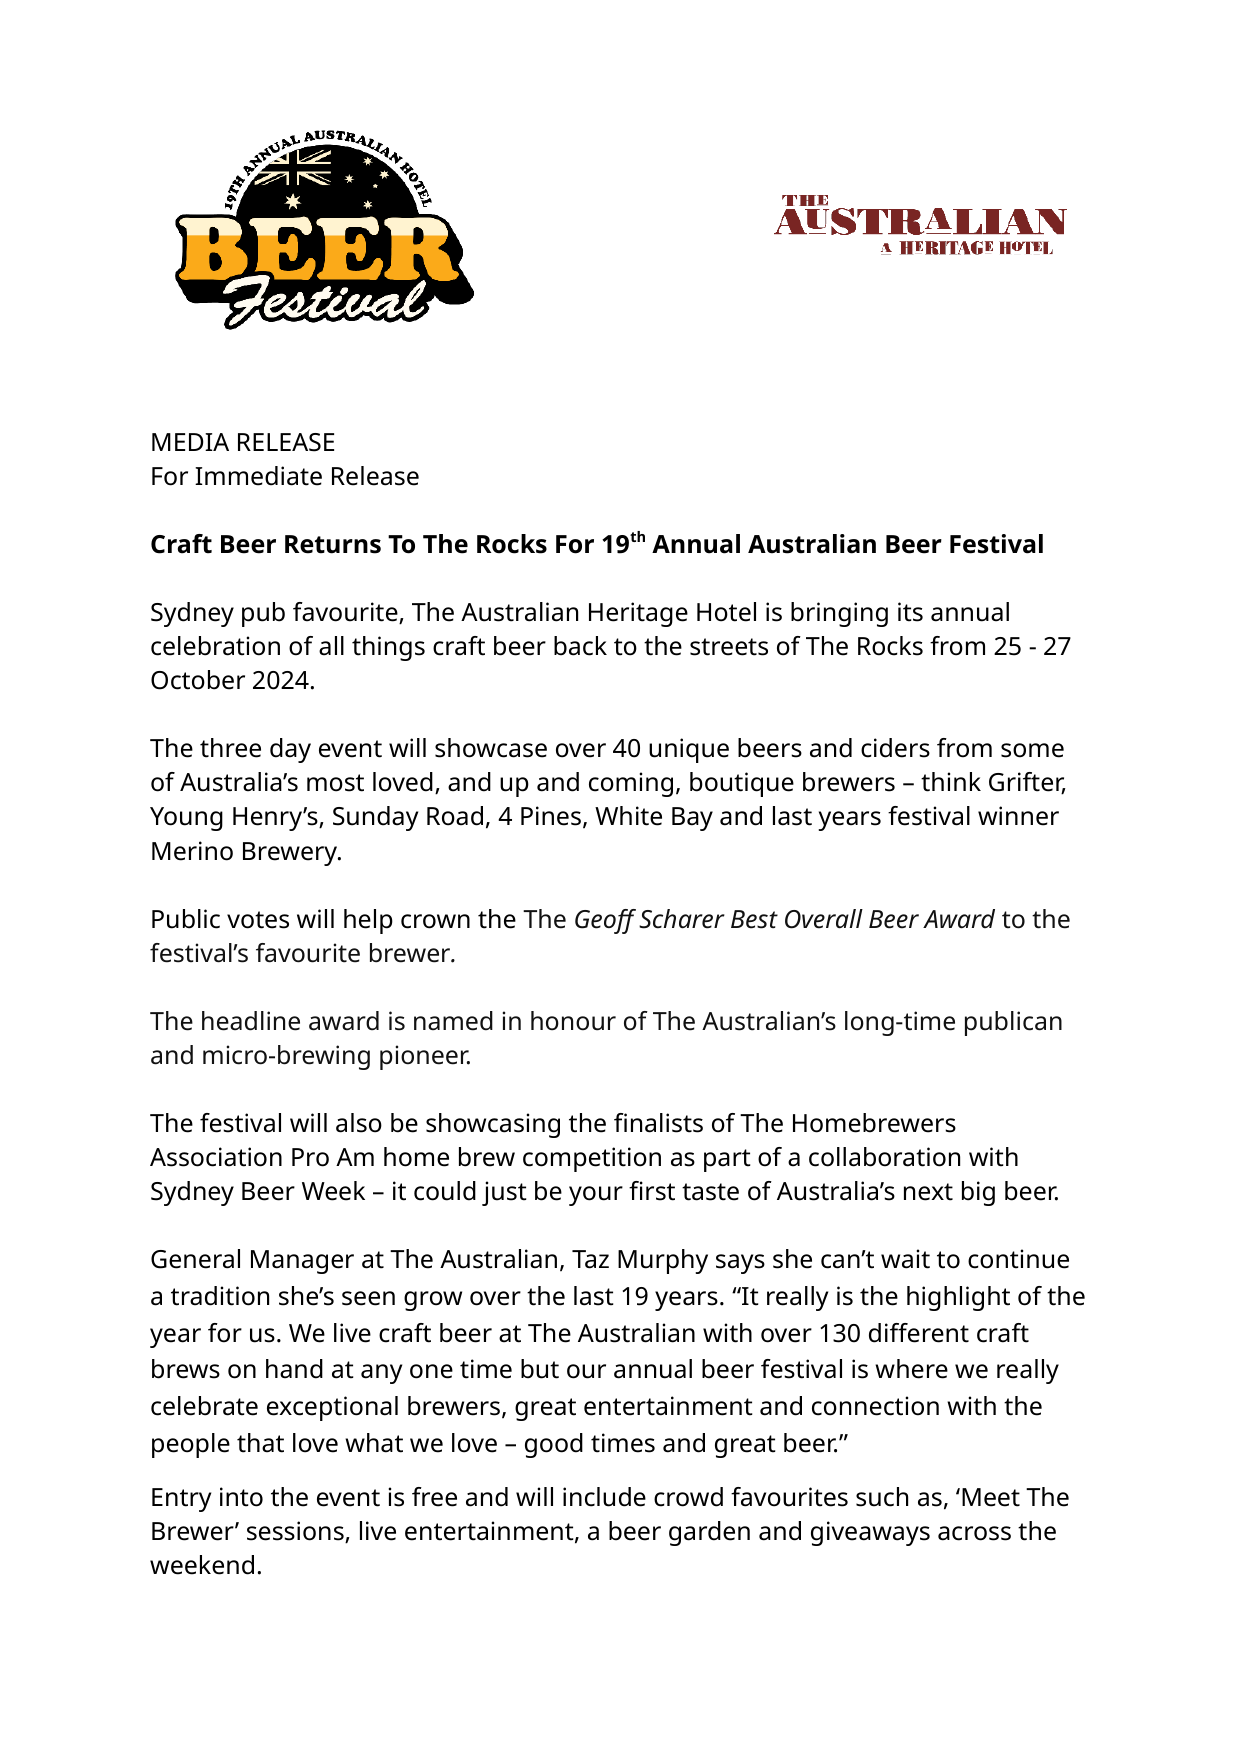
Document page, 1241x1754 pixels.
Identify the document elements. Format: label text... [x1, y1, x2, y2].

text Entry into the event is free and will include crowd favourites such as, ‘Meet The Brewer’ sessions, live entertainment, a beer garden and giveaways across the weekend. [150, 1479, 1090, 1581]
text The three day event will showcase over 40 unique beers and ciders from some of Australia’s most loved, and up and coming, boutique brewers – think Grifter, Young Henry’s, Sunday Road, 4 Pines, White Bay and last years festival winner Merino Brewery. [150, 731, 1090, 867]
text The headline award is named in honour of The Australian’s long-time publican and micro-brewing pioneer. [150, 1003, 1090, 1072]
picture [750, 59, 1089, 391]
text General Manager at The Australian, Taz Murphy says she can’t wait to continue a tradition she’s seen grow over the last 19 years. “It really is the highlight of the year for us. We live craft beer at The Australian with over 130 different craft brews on hand at any one time but our annual beer festival is where we really celebrate exceptional brewers, great entertainment and connection with the people that love what we love – good times and great beer.” [150, 1242, 1090, 1460]
picture [150, 68, 496, 391]
text For Immediate Release [150, 458, 1090, 492]
text Public votes will help crown the The Geoff Scharer Best Overall Beer Award to the festival’s favourite brewer. [150, 901, 1090, 969]
text The festival will also be showcasing the finalists of The Homebrewers Association Pro Am home brew competition as part of a collaboration with Sydney Beer Week – it could just be your first taste of Australia’s next big beer. [150, 1106, 1090, 1208]
text Craft Beer Returns To The Rocks For 19th Annual Australian Beer Festival [150, 527, 1090, 561]
text Sydney pub favourite, The Australian Heritage Hotel is bringing its annual celebration of all things craft beer back to the streets of The Rocks from 25 - 27 October 2024. [150, 595, 1090, 697]
text MEDIA RELEASE [150, 424, 1090, 458]
